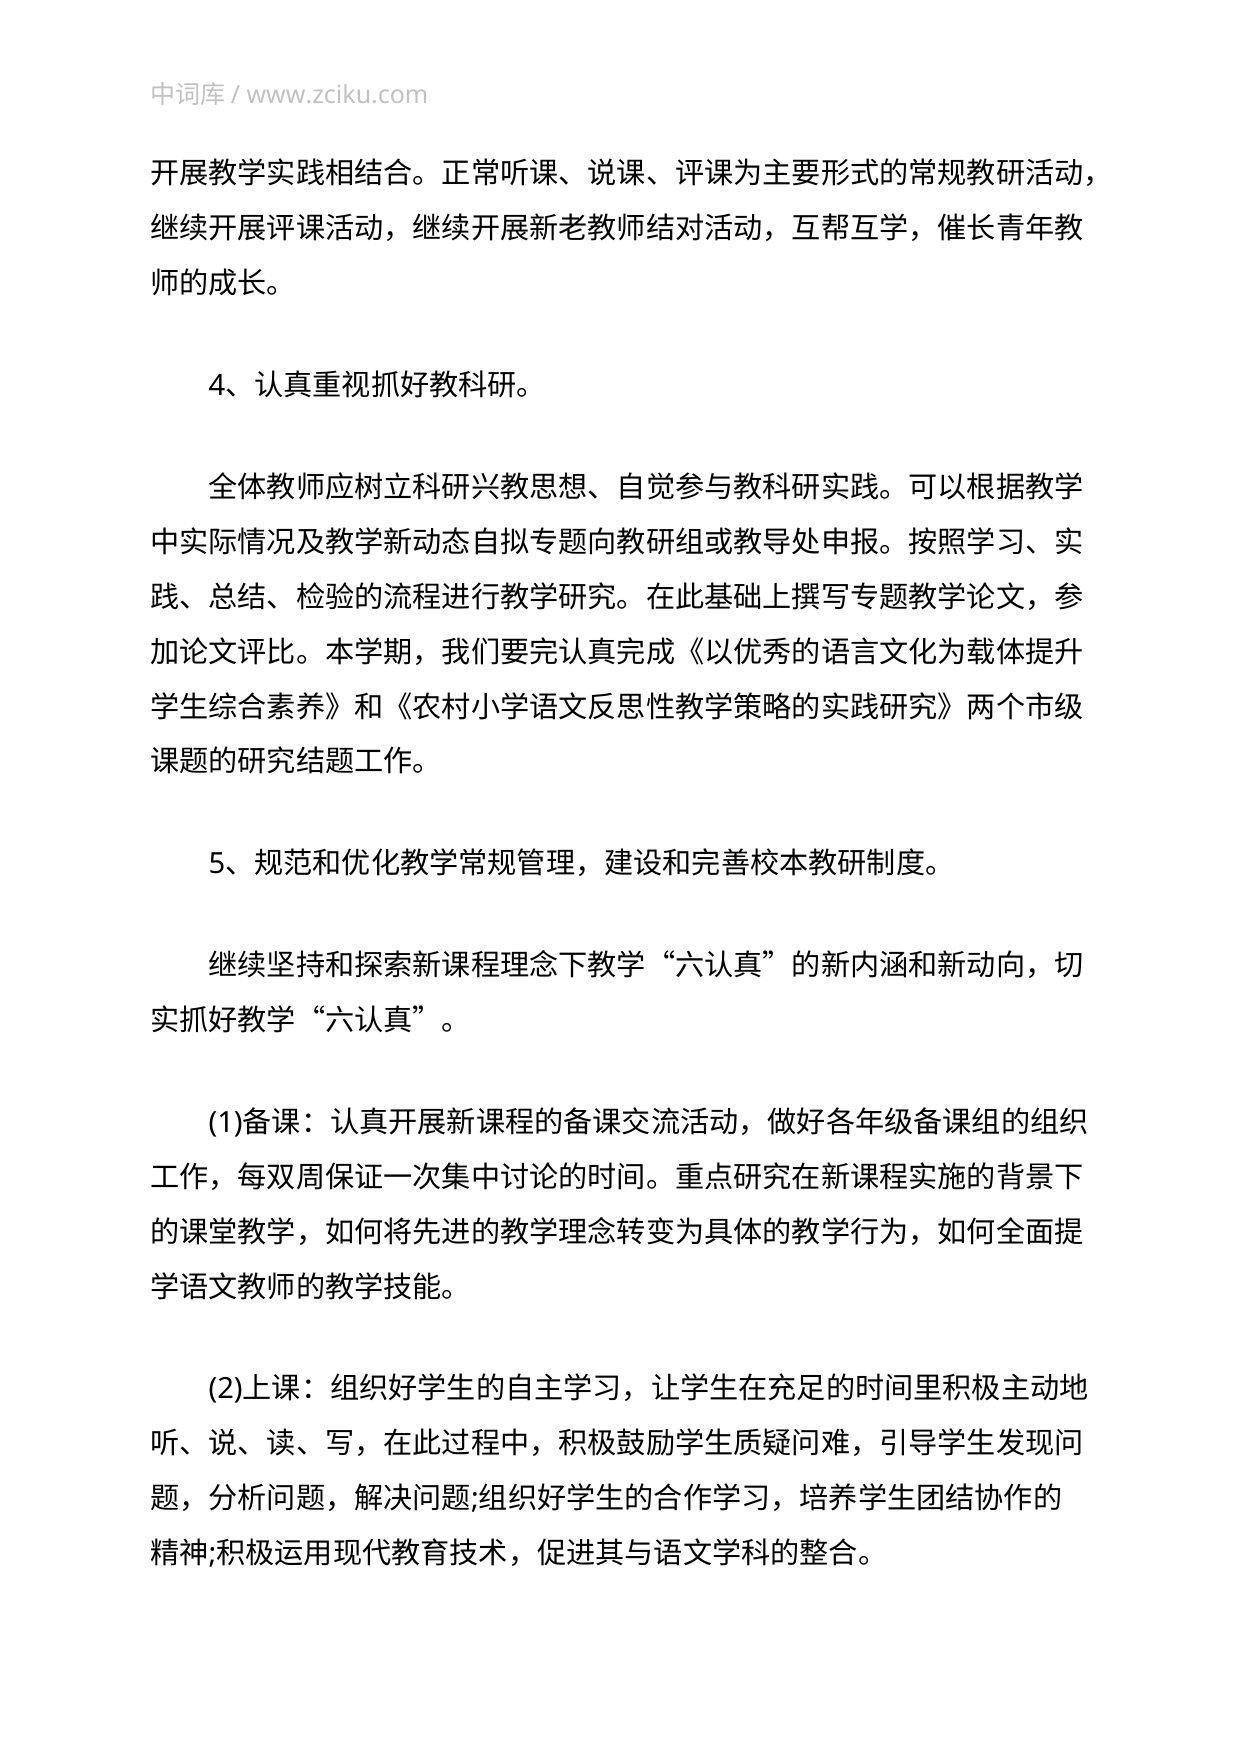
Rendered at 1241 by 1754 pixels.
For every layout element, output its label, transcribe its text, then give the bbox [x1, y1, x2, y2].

text (1)备课：认真开展新课程的备课交流活动，做好各年级备课组的组织工作，每双周保证一次集中讨论的时间。重点研究在新课程实施的背景下的课堂教学，如何将先进的教学理念转变为具体的教学行为，如何全面提学语文教师的教学技能。 [150, 1098, 1090, 1306]
text 全体教师应树立科研兴教思想、自觉参与教科研实践。可以根据教学中实际情况及教学新动态自拟专题向教研组或教导处申报。按照学习、实践、总结、检验的流程进行教学研究。在此基础上撰写专题教学论文，参加论文评比。本学期，我们要完认真完成《以优秀的语言文化为载体提升学生综合素养》和《农村小学语文反思性教学策略的实践研究》两个市级课题的研究结题工作。 [150, 463, 1090, 780]
text 4、认真重视抓好教科研。 [150, 362, 1090, 404]
text 5、规范和优化教学常规管理，建设和完善校本教研制度。 [150, 840, 1090, 882]
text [150, 150, 1090, 302]
text (2)上课：组织好学生的自主学习，让学生在充足的时间里积极主动地听、说、读、写，在此过程中，积极鼓励学生质疑问难，引导学生发现问题，分析问题，解决问题;组织好学生的合作学习，培养学生团结协作的精神;积极运用现代教育技术，促进其与语文学科的整合。 [150, 1365, 1090, 1572]
text 继续坚持和探索新课程理念下教学“六认真”的新内涵和新动向，切实抓好教学“六认真”。 [150, 942, 1090, 1039]
